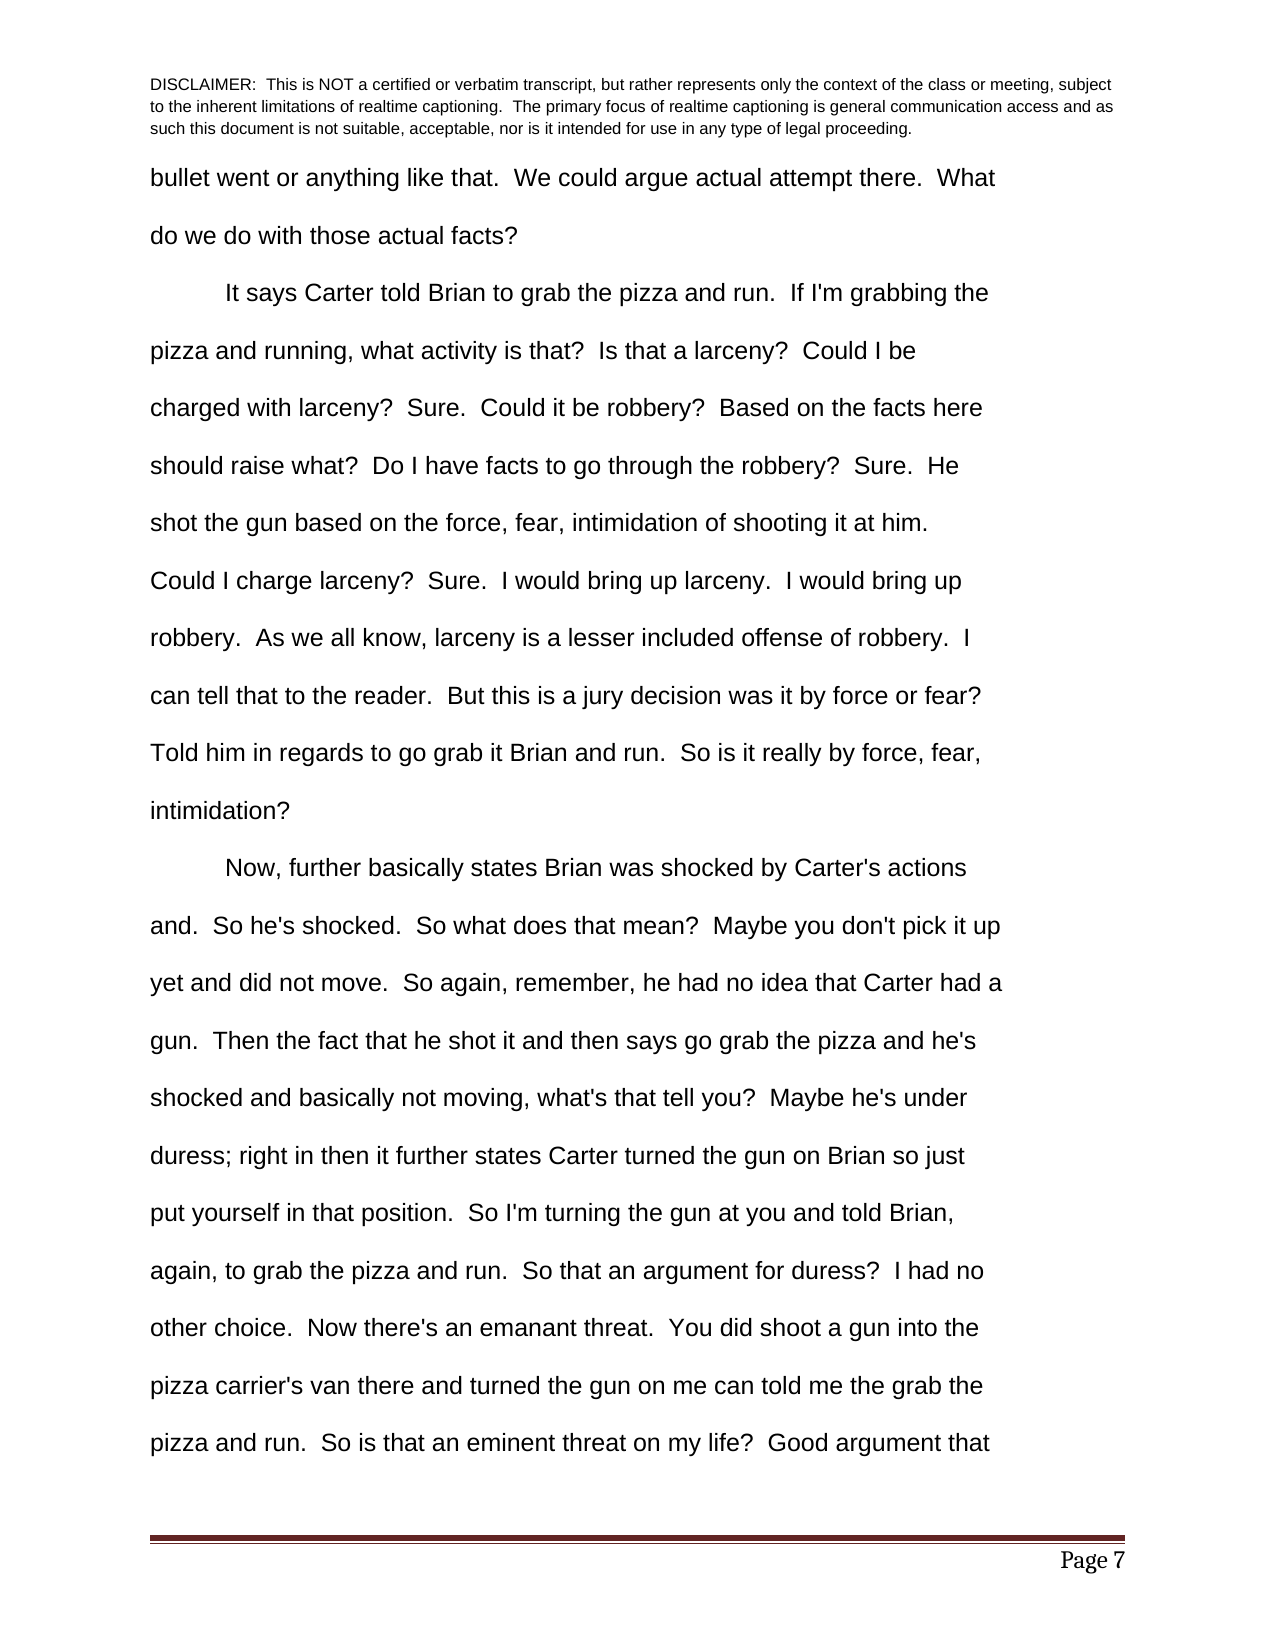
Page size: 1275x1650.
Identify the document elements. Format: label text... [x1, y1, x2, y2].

text It says Carter told Brian to grab the pizza and run. If I'm grabbing the pizza and running, what activity is that? Is that a larceny? Could I be charged with larceny? Sure. Could it be robbery? Based on the facts here should raise what? Do I have facts to go through the robbery? Sure. He shot the gun based on the force, fear, intimidation of shooting it at him. Could I charge larceny? Sure. I would bring up larceny. I would bring up robbery. As we all know, larceny is a lesser included offense of robbery. I can tell that to the reader. But this is a jury decision was it by force or fear? Told him in regards to go grab it Brian and run. So is it really by force, fear, intimidation? [150, 278, 1005, 824]
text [150, 853, 1005, 1457]
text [150, 163, 1005, 249]
